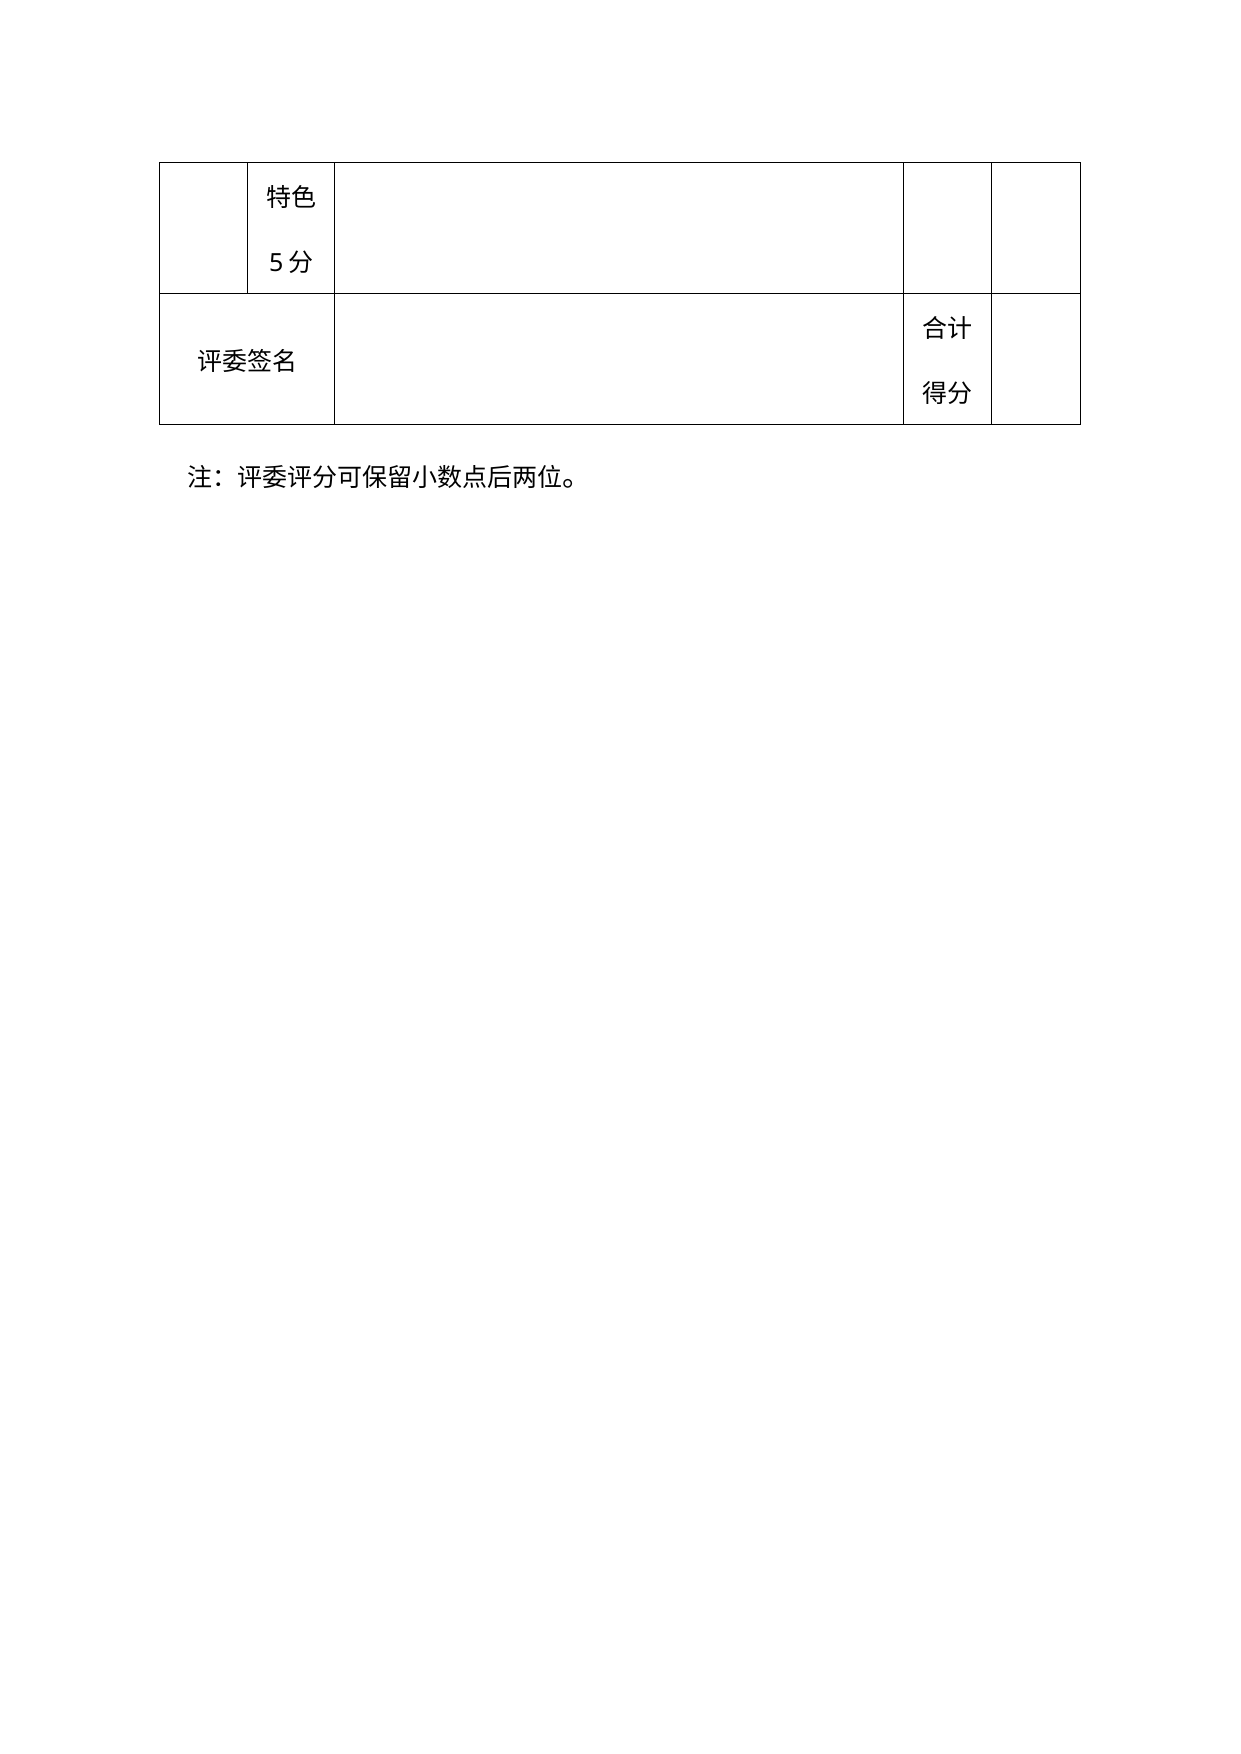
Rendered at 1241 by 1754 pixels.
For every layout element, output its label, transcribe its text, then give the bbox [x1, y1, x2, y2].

table_cell [335, 294, 903, 424]
table_cell 教学 特色 5分 [248, 163, 334, 293]
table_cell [335, 163, 903, 293]
table_cell 合计得分 [904, 294, 991, 424]
text 注：评委评分可保留小数点后两位。 [187, 441, 1053, 506]
table_cell [992, 163, 1080, 293]
table_cell 评委签名 [160, 294, 334, 424]
table_cell [992, 294, 1080, 424]
table_cell 5 [904, 163, 991, 293]
